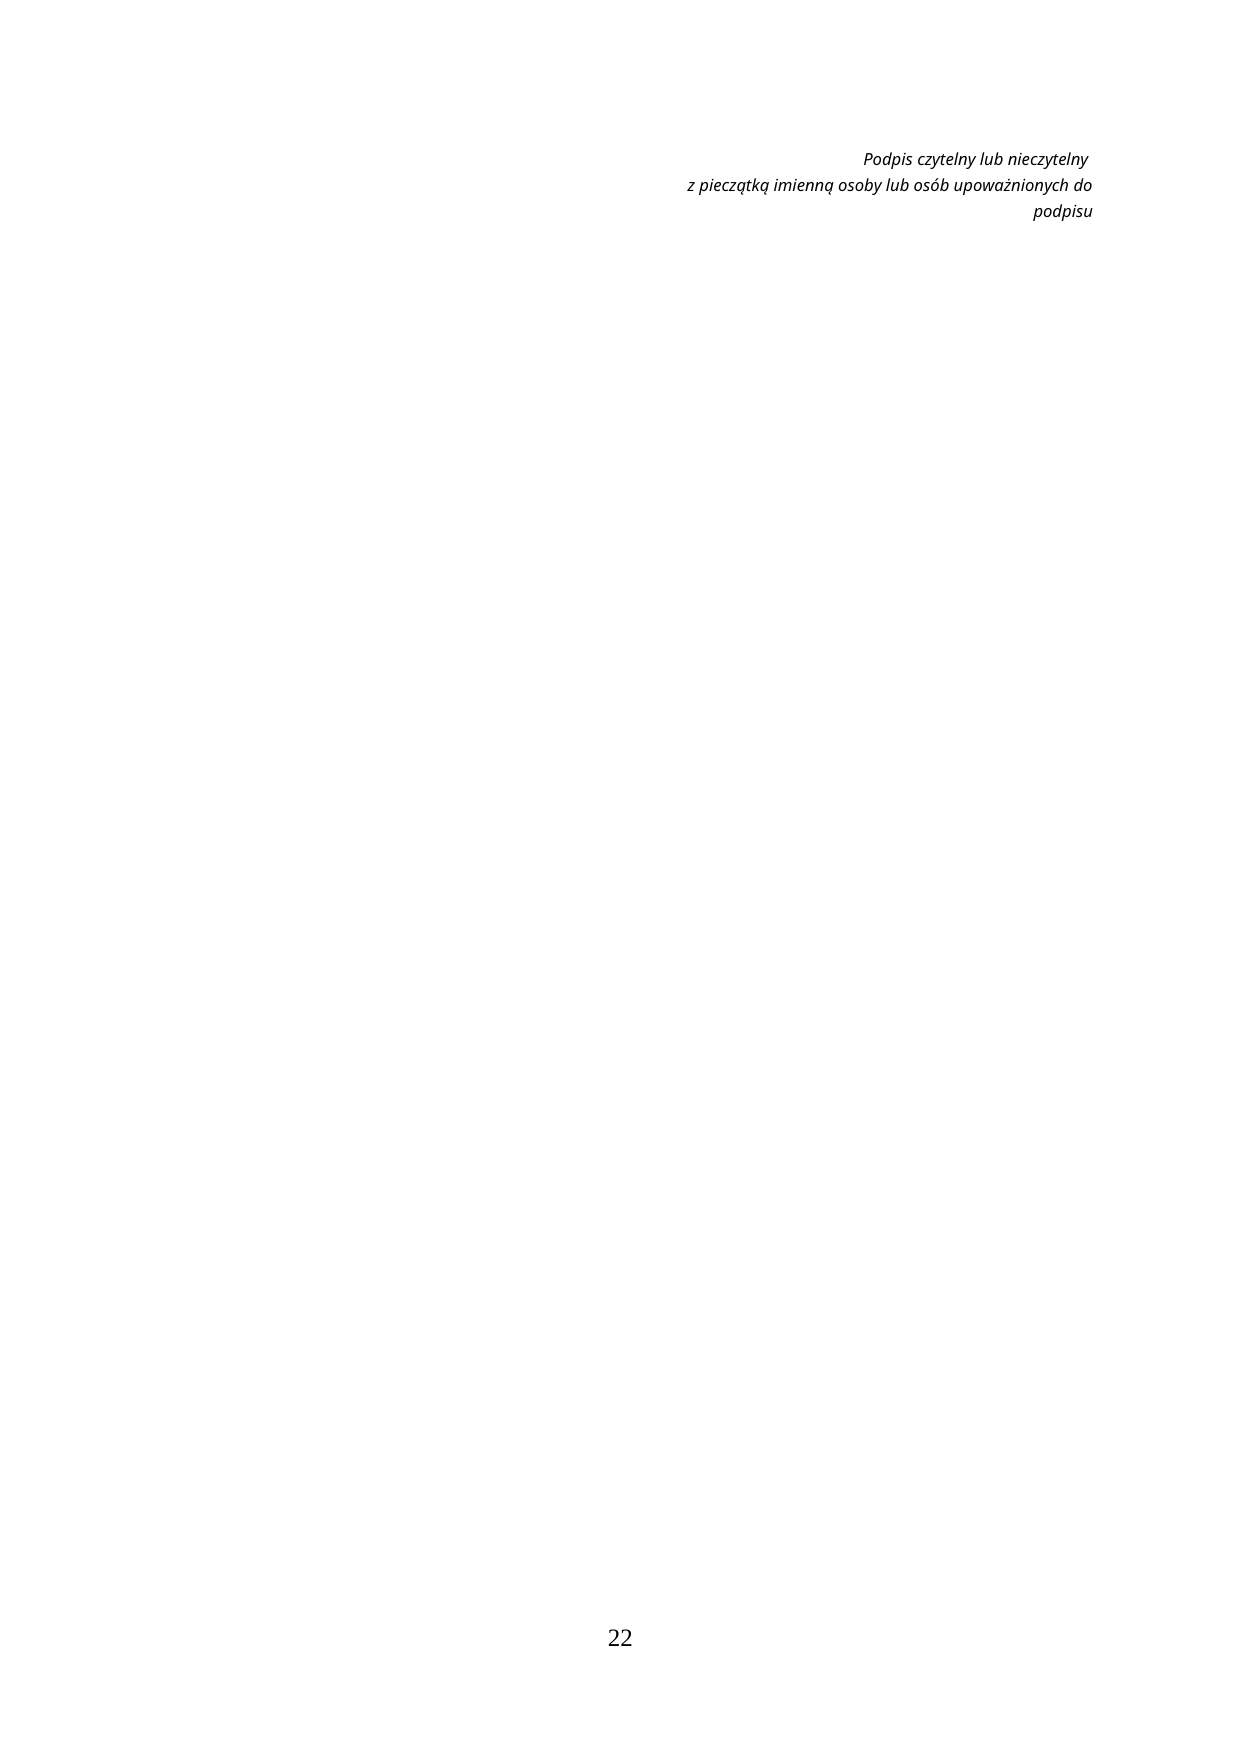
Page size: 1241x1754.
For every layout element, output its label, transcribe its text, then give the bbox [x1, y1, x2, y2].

text Podpis czytelny lub nieczytelny z pieczątką imienną osoby lub osób upoważnionych do podpisu [664, 148, 1093, 222]
